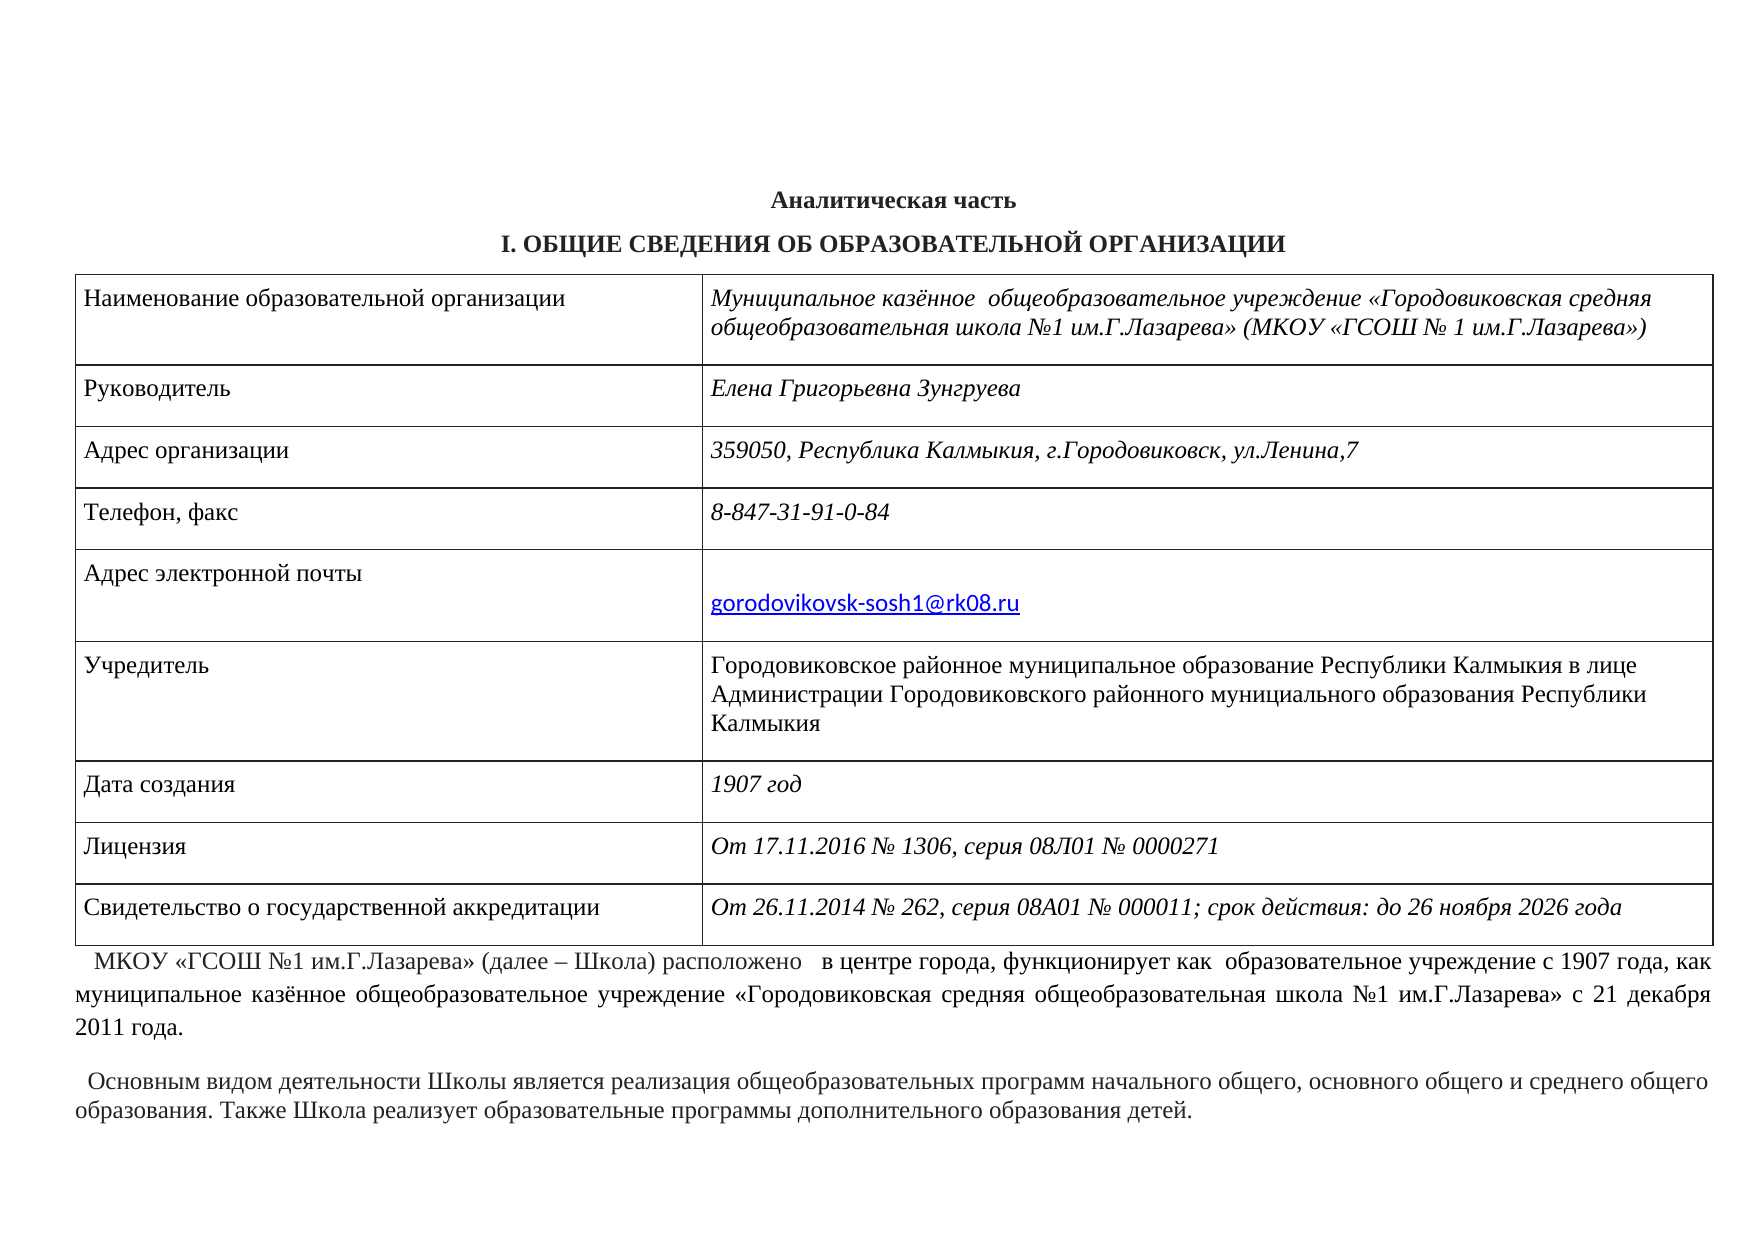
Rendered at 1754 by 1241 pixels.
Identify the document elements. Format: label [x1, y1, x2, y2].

table_header [67, 177, 1720, 1147]
